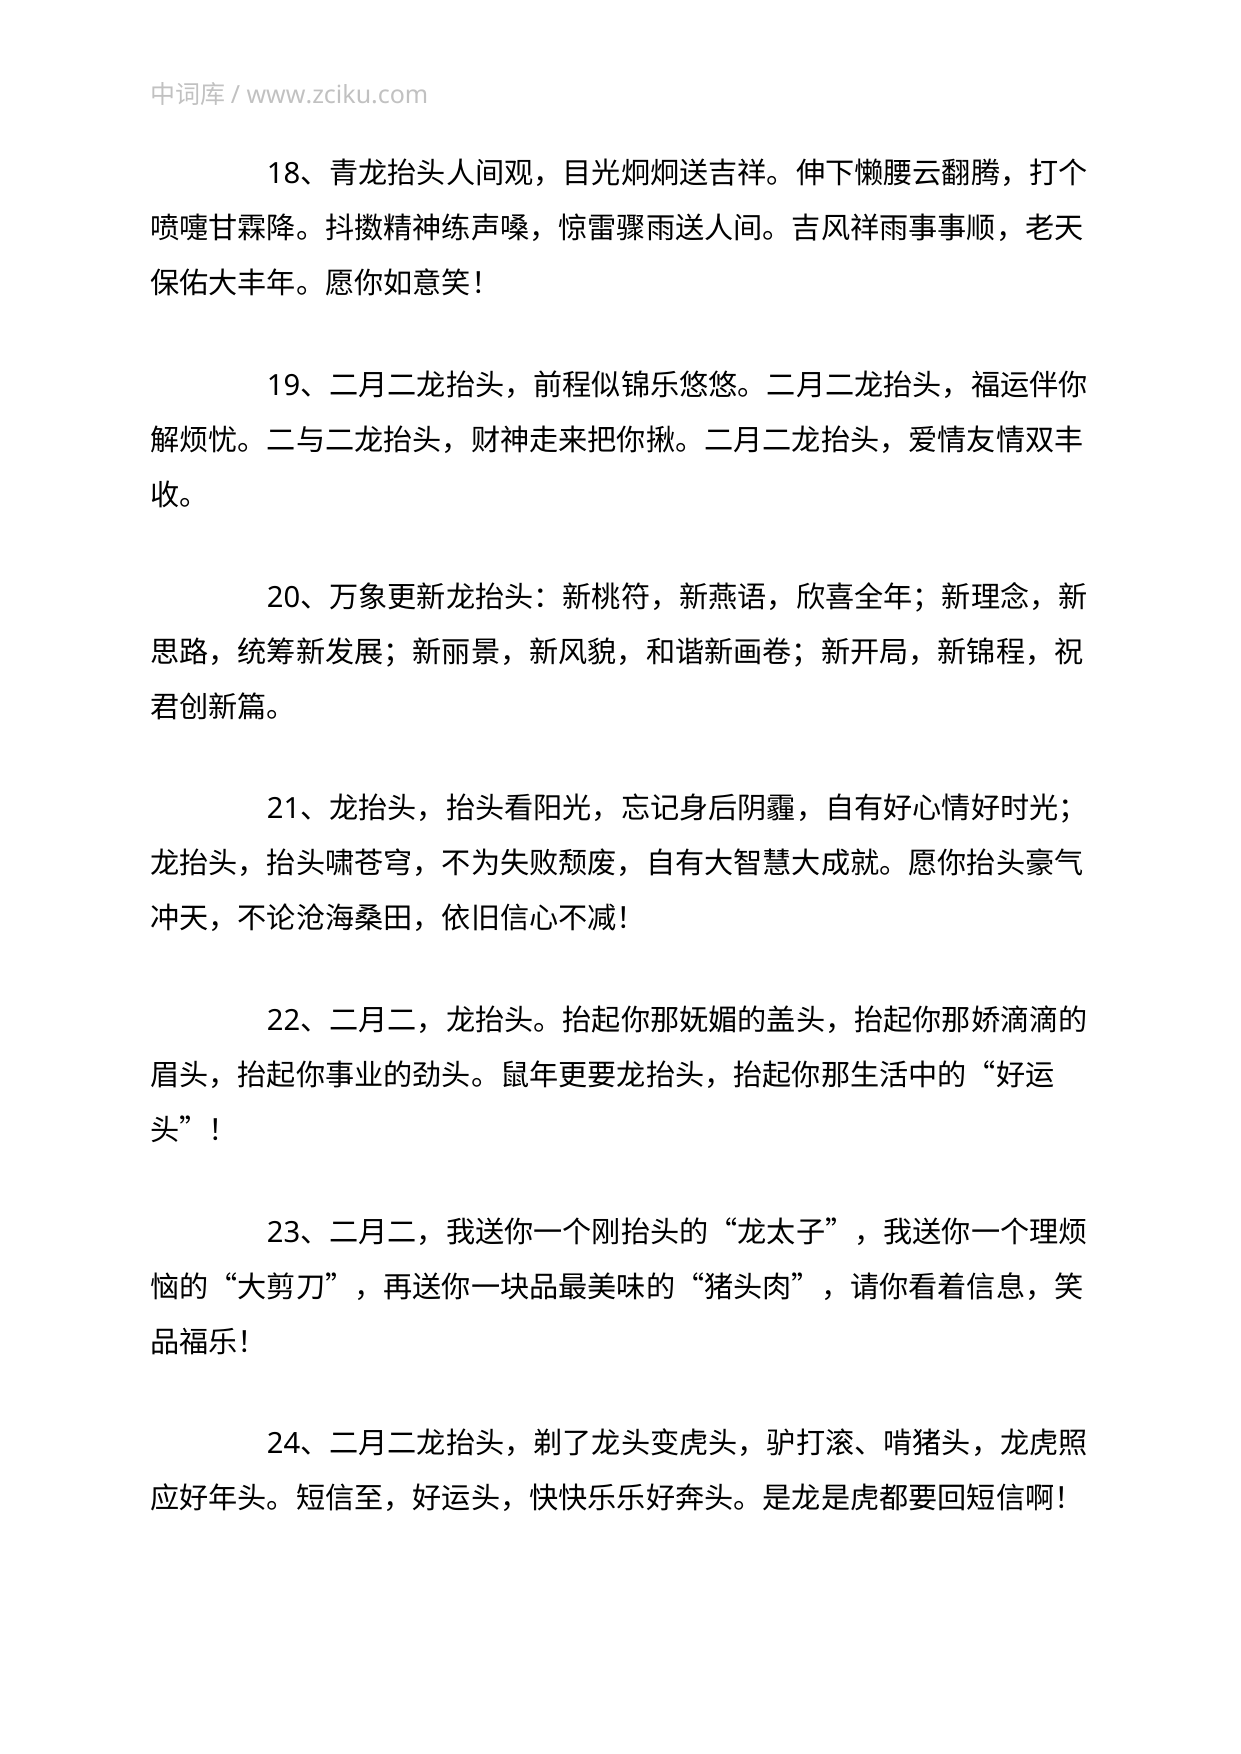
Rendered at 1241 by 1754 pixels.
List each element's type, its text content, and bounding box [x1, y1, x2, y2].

text 20、万象更新龙抬头：新桃符，新燕语，欣喜全年；新理念，新思路，统筹新发展；新丽景，新风貌，和谐新画卷；新开局，新锦程，祝君创新篇。 [150, 573, 1090, 726]
text 18、青龙抬头人间观，目光炯炯送吉祥。伸下懒腰云翻腾，打个喷嚏甘霖降。抖擞精神练声嗓，惊雷骤雨送人间。吉风祥雨事事顺，老天保佑大丰年。愿你如意笑！ [150, 150, 1090, 302]
text 24、二月二龙抬头，剃了龙头变虎头，驴打滚、啃猪头，龙虎照应好年头。短信至，好运头，快快乐乐好奔头。是龙是虎都要回短信啊！ [150, 1420, 1090, 1517]
text 21、龙抬头，抬头看阳光，忘记身后阴霾，自有好心情好时光；龙抬头，抬头啸苍穹，不为失败颓废，自有大智慧大成就。愿你抬头豪气冲天，不论沧海桑田，依旧信心不减！ [150, 785, 1090, 937]
text 23、二月二，我送你一个刚抬头的“龙太子”，我送你一个理烦恼的“大剪刀”，再送你一块品最美味的“猪头肉”，请你看着信息，笑品福乐！ [150, 1208, 1090, 1361]
text 19、二月二龙抬头，前程似锦乐悠悠。二月二龙抬头，福运伴你解烦忧。二与二龙抬头，财神走来把你揪。二月二龙抬头，爱情友情双丰收。 [150, 362, 1090, 514]
text 22、二月二，龙抬头。抬起你那妩媚的盖头，抬起你那娇滴滴的眉头，抬起你事业的劲头。鼠年更要龙抬头，抬起你那生活中的“好运头”！ [150, 997, 1090, 1149]
